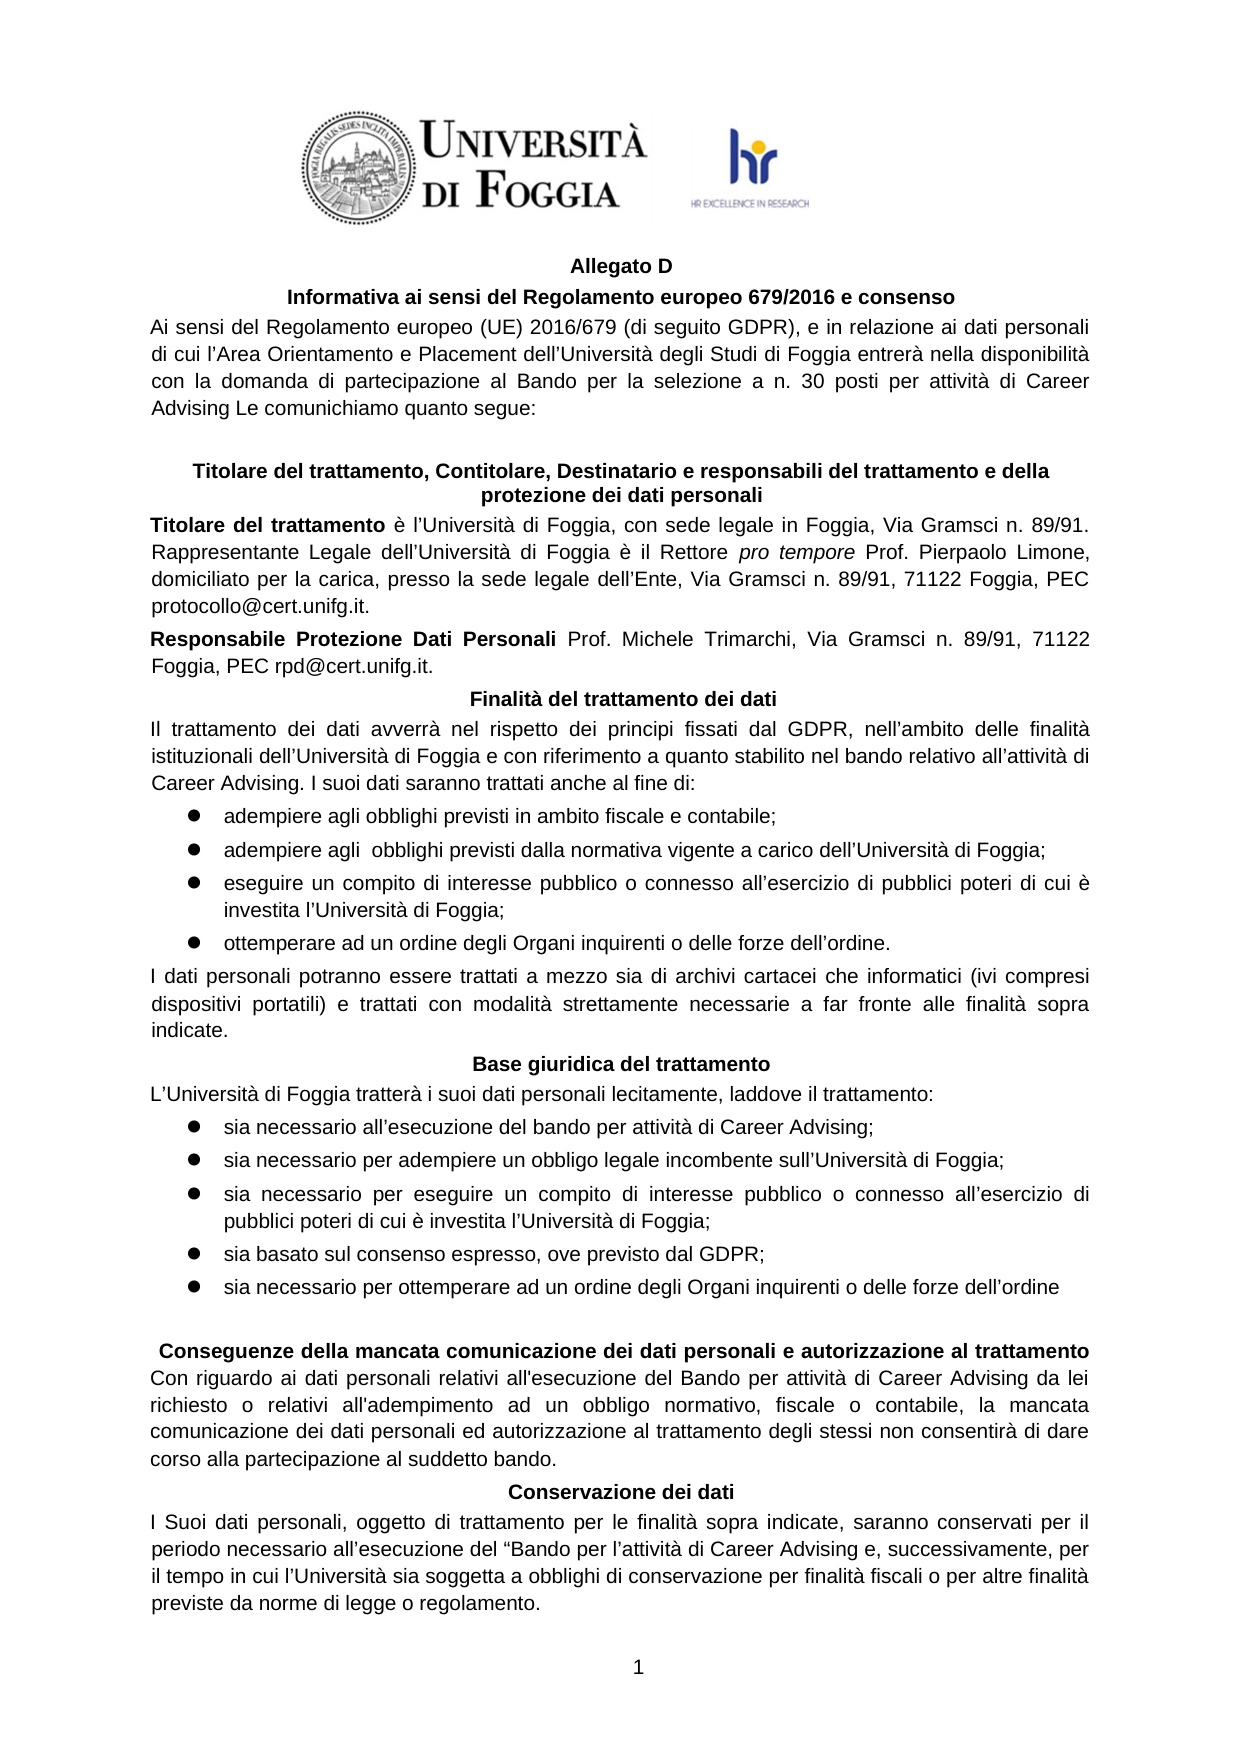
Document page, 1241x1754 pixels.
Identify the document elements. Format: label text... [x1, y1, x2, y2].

text Il trattamento dei dati avverrà nel rispetto dei principi fissati dal GDPR, nell’ambito delle finalità istituzionali dell’Università di Foggia e con riferimento a quanto stabilito nel bando relativo all’attività di Career Advising. I suoi dati saranno trattati anche al fine di: [150, 717, 1091, 795]
text Ai sensi del Regolamento europeo (UE) 2016/679 (di seguito GDPR), e in relazione ai dati personali di cui l’Area Orientamento e Placement dell’Università degli Studi di Foggia entrerà nella disponibilità con la domanda di partecipazione al Bando per la selezione a n. 30 posti per attività di Career Advising Le comunichiamo quanto segue: [150, 315, 1091, 420]
picture [297, 109, 809, 228]
text Conseguenze della mancata comunicazione dei dati personali e autorizzazione al trattamento Con riguardo ai dati personali relativi all'esecuzione del Bando per attività di Career Advising da lei richiesto o relativi all'adempimento ad un obbligo normativo, fiscale o contabile, la mancata comunicazione dei dati personali ed autorizzazione al trattamento degli stessi non consentirà di dare corso alla partecipazione al suddetto bando. [150, 1338, 1091, 1470]
list adempiere agli obblighi previsti dalla normativa vigente a carico dell’Università di Foggia; [186, 837, 1091, 862]
list sia basato sul consenso espresso, ove previsto dal GDPR; [186, 1242, 1091, 1266]
list sia necessario all’esecuzione del bando per attività di Career Advising; [186, 1115, 1091, 1139]
subtitle Base giuridica del trattamento [150, 1051, 1093, 1075]
text I dati personali potranno essere trattati a mezzo sia di archivi cartacei che informatici (ivi compresi dispositivi portatili) e trattati con modalità strettamente necessarie a far fronte alle finalità sopra indicate. [150, 964, 1091, 1042]
list sia necessario per eseguire un compito di interesse pubblico o connesso all’esercizio di pubblici poteri di cui è investita l’Università di Foggia; [186, 1182, 1091, 1233]
text Titolare del trattamento è l’Università di Foggia, con sede legale in Foggia, Via Gramsci n. 89/91. Rappresentante Legale dell’Università di Foggia è il Rettore pro tempore Prof. Pierpaolo Limone, domiciliato per la carica, presso la sede legale dell’Ente, Via Gramsci n. 89/91, 71122 Foggia, PEC protocollo@cert.unifg.it. [150, 513, 1091, 618]
subtitle Allegato D [150, 254, 1093, 278]
text L’Università di Foggia tratterà i suoi dati personali lecitamente, laddove il trattamento: [150, 1082, 1091, 1106]
text Responsabile Protezione Dati Personali Prof. Michele Trimarchi, Via Gramsci n. 89/91, 71122 Foggia, PEC rpd@cert.unifg.it. [150, 627, 1091, 678]
subtitle Conservazione dei dati [150, 1479, 1093, 1503]
list sia necessario per adempiere un obbligo legale incombente sull’Università di Foggia; [186, 1148, 1091, 1172]
list ottemperare ad un ordine degli Organi inquirenti o delle forze dell’ordine. [186, 931, 1091, 955]
list sia necessario per ottemperare ad un ordine degli Organi inquirenti o delle forze dell’ordine [186, 1275, 1091, 1299]
list adempiere agli obblighi previsti in ambito fiscale e contabile; [186, 804, 1091, 828]
text I Suoi dati personali, oggetto di trattamento per le finalità sopra indicate, saranno conservati per il periodo necessario all’esecuzione del “Bando per l’attività di Career Advising e, successivamente, per il tempo in cui l’Università sia soggetta a obblighi di conservazione per finalità fiscali o per altre finalità previste da norme di legge o regolamento. [150, 1510, 1091, 1615]
subtitle Titolare del trattamento, Contitolare, Destinatario e responsabili del trattamento e della protezione dei dati personali [150, 459, 1093, 507]
text Finalità del trattamento dei dati [150, 687, 1091, 711]
list eseguire un compito di interesse pubblico o connesso all’esercizio di pubblici poteri di cui è investita l’Università di Foggia; [186, 871, 1091, 922]
subtitle Informativa ai sensi del Regolamento europeo 679/2016 e consenso [150, 284, 1093, 308]
